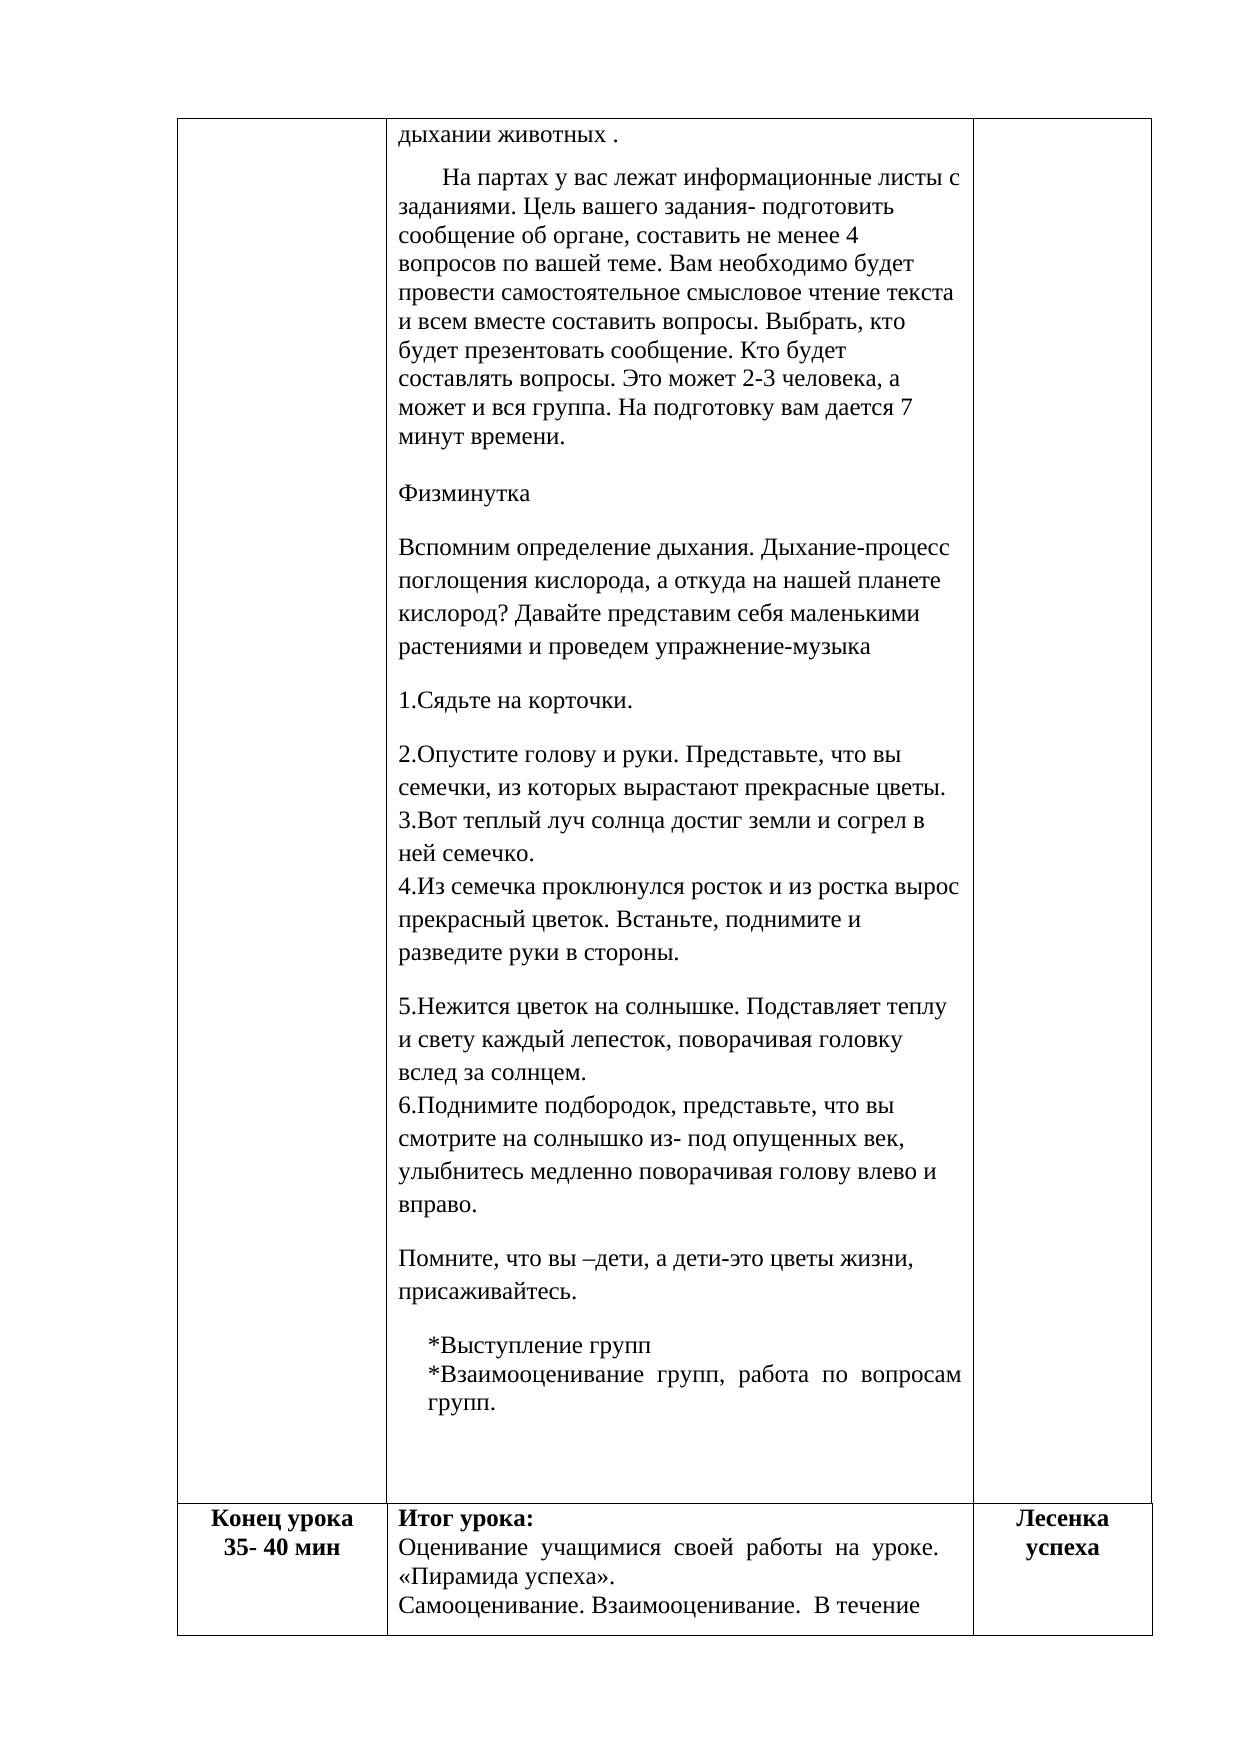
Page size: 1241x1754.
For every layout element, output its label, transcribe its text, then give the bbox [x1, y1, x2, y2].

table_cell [388, 1504, 973, 1635]
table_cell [178, 119, 386, 1502]
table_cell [178, 1504, 387, 1635]
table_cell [974, 119, 1151, 1502]
table_cell Лесенка успеха [974, 1504, 1152, 1635]
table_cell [387, 119, 973, 1502]
